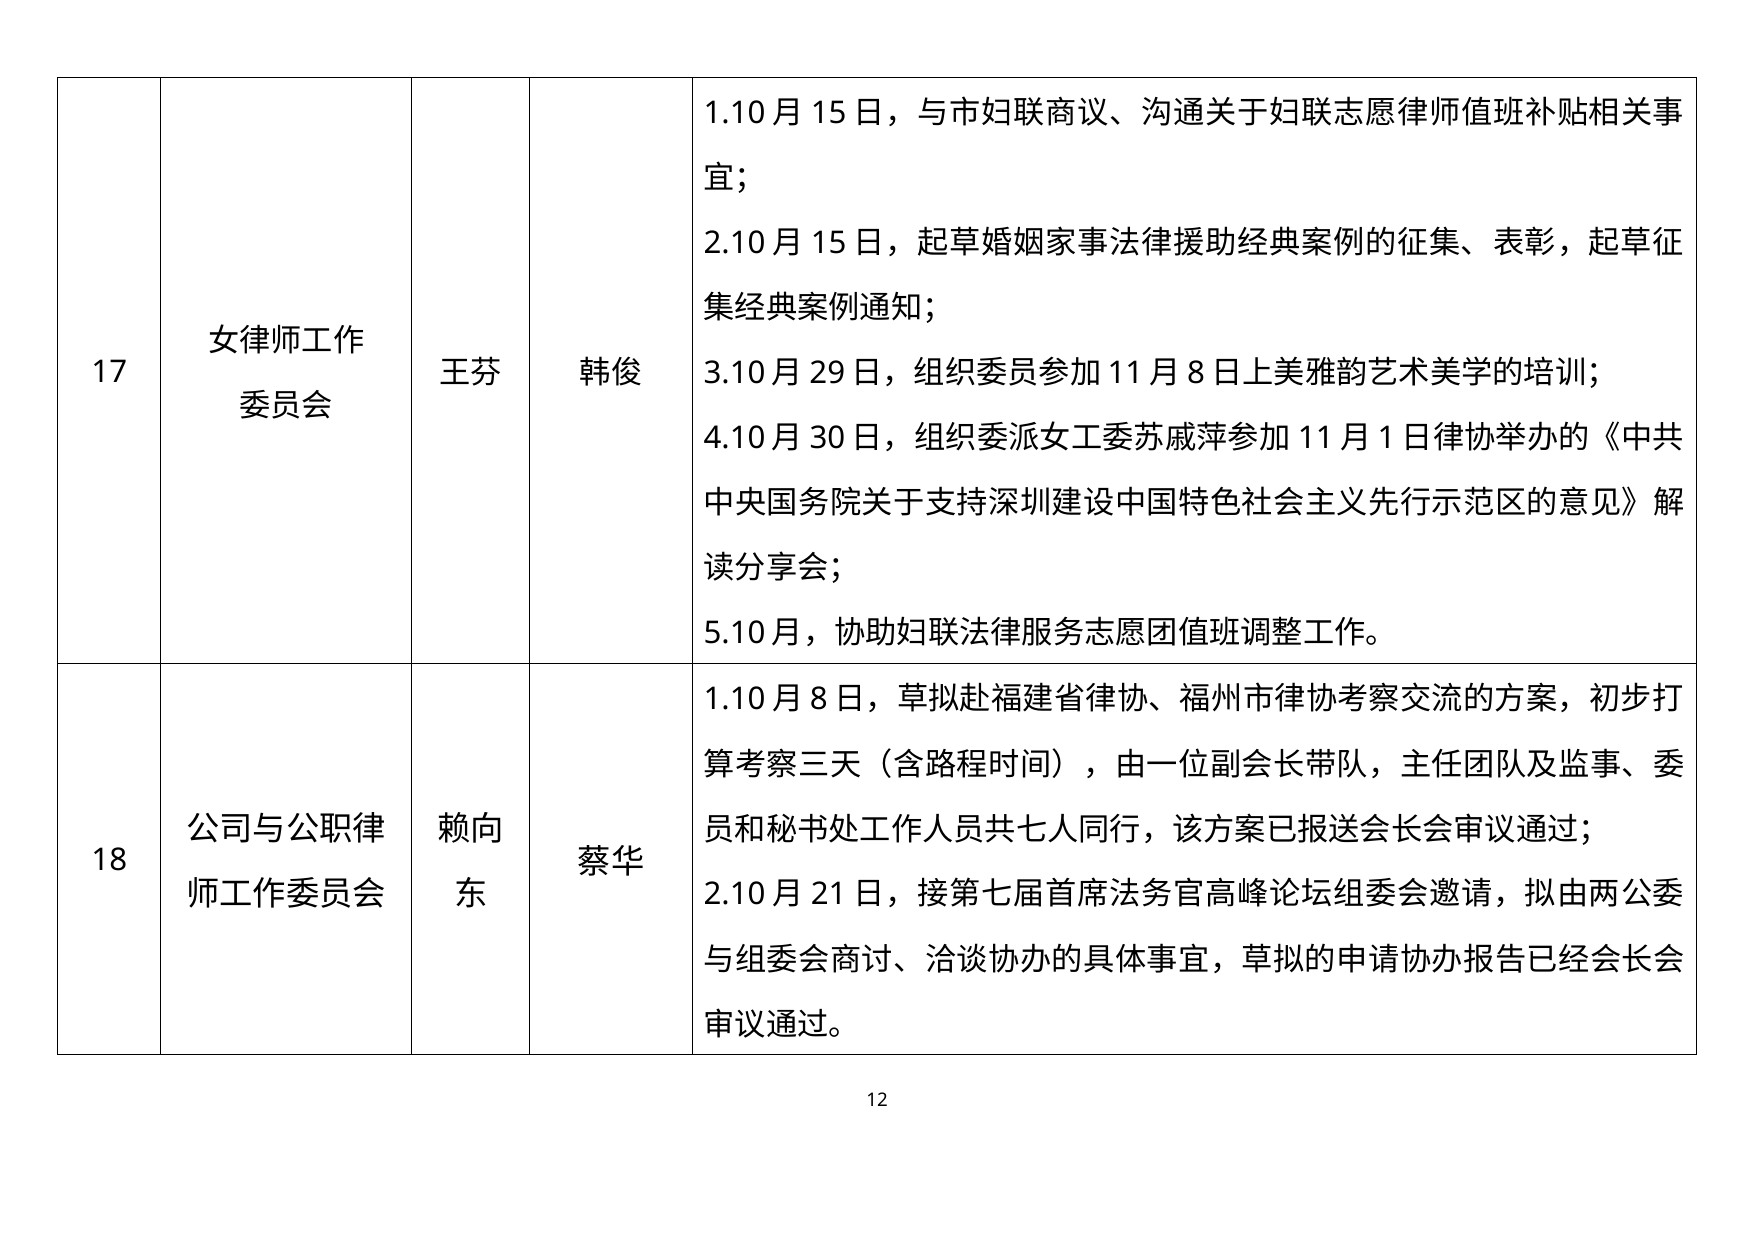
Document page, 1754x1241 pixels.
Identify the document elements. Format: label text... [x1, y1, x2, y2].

table_cell 公司与公职律师工作委员会 [161, 664, 411, 1054]
table_cell 1.10月15日，与市妇联商议、沟通关于妇联志愿律师值班补贴相关事宜； 2.10月15日，起草婚姻家事法律援助经典案例的征集、表彰，起草征集经典案例通知； 3.10月29日，组织委员参加11月8日上美雅韵艺术美学的培训； 4.10月30日，组织委派女工委苏戚萍参加11月1日律协举办的《中共中央国务院关于支持深圳建设中国特色社会主义先行示范区的意见》解读分享会； 5.10月，协助妇联法律服务志愿团值班调整工作。 [693, 78, 1696, 663]
table_cell 女律师工作 委员会 [161, 78, 411, 663]
table_cell 1.10月8日，草拟赴福建省律协、福州市律协考察交流的方案，初步打算考察三天（含路程时间），由一位副会长带队，主任团队及监事、委员和秘书处工作人员共七人同行，该方案已报送会长会审议通过； 2.10月21日，接第七届首席法务官高峰论坛组委会邀请，拟由两公委与组委会商讨、洽谈协办的具体事宜，草拟的申请协办报告已经会长会审议通过。 [693, 664, 1696, 1054]
table_cell 王芬 [412, 78, 529, 663]
table_cell 蔡华 [530, 664, 692, 1054]
table_cell 18 [58, 664, 160, 1054]
table_cell 赖向东 [412, 664, 529, 1054]
table_cell 17 [58, 78, 160, 663]
table_cell 韩俊 [530, 78, 692, 663]
